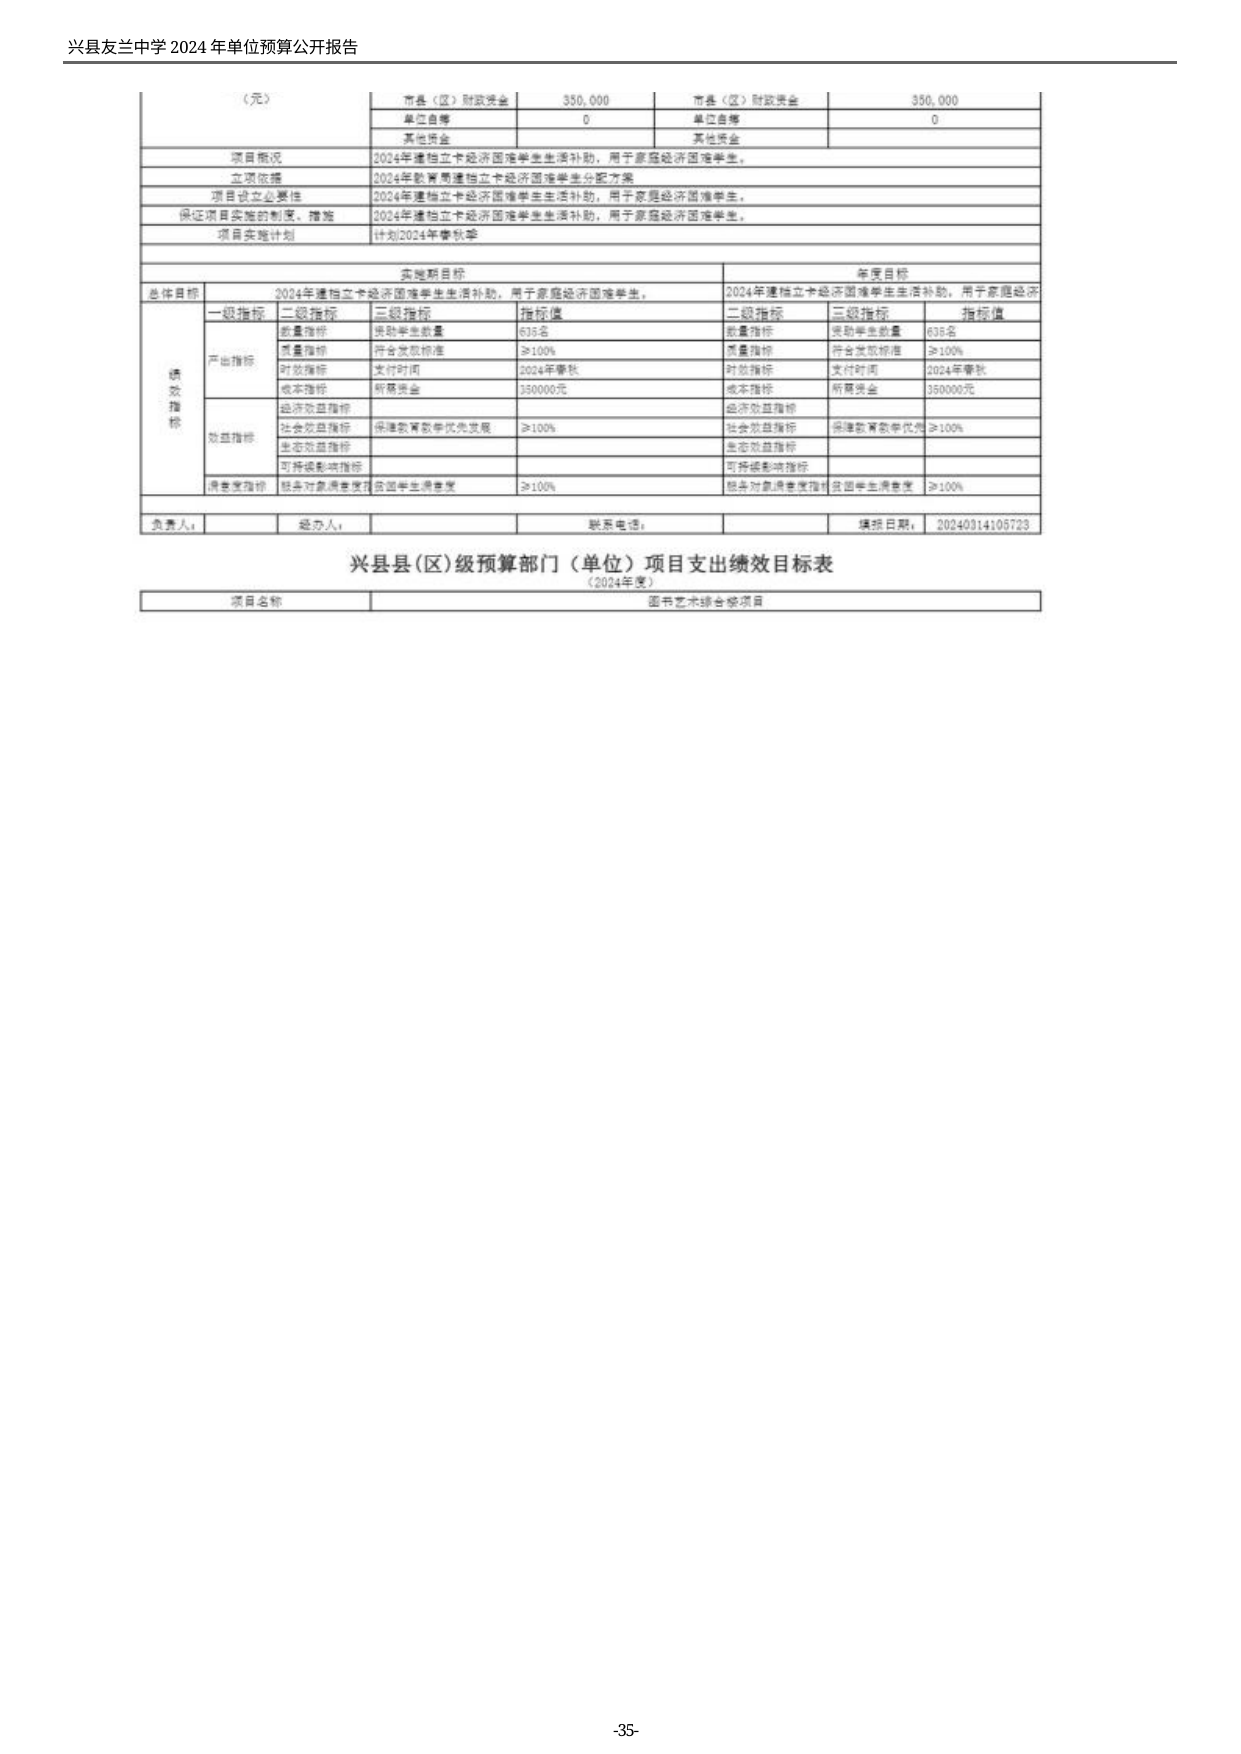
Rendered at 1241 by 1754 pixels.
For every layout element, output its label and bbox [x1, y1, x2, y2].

picture [121, 92, 1123, 668]
